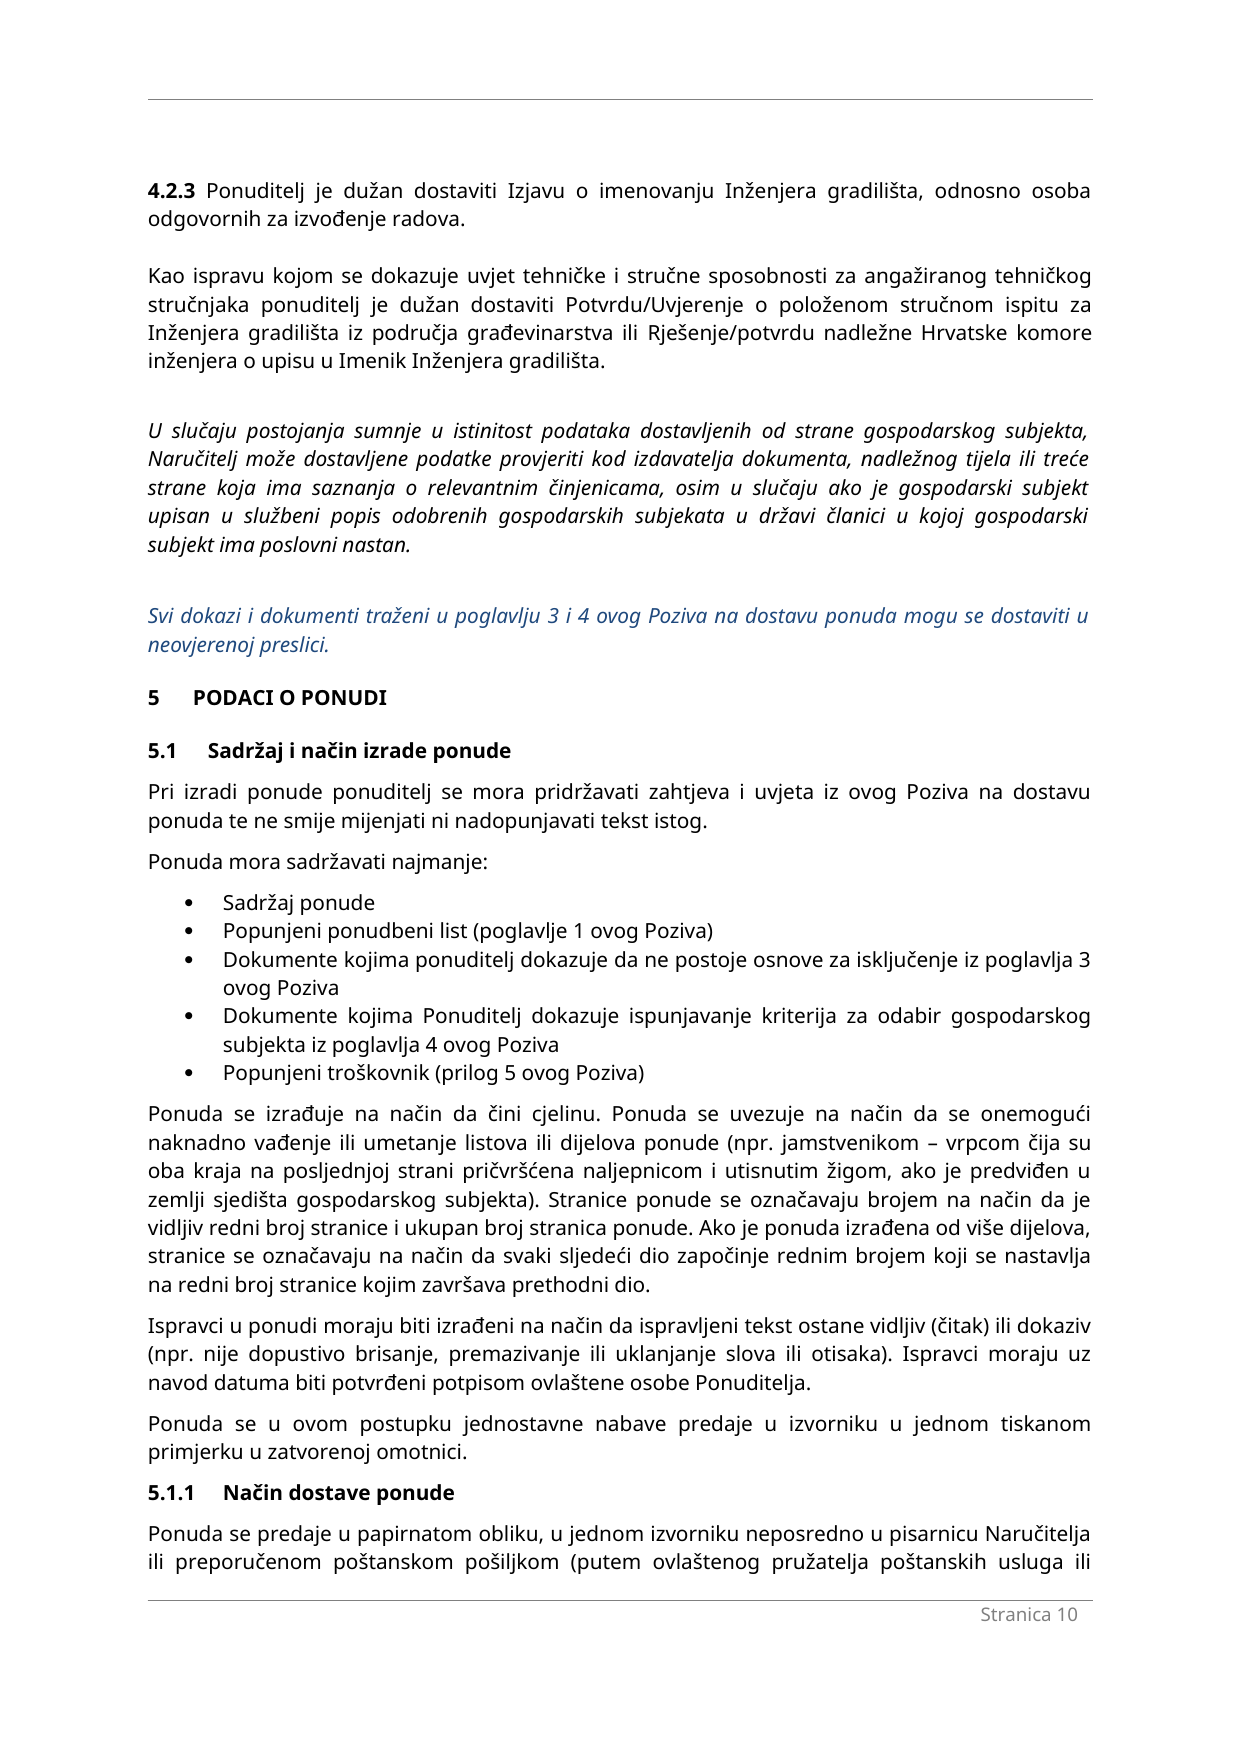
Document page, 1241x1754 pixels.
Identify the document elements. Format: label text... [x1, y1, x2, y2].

text 4.2.3 Ponuditelj je dužan dostaviti Izjavu o imenovanju Inženjera gradilišta, odnosno osoba odgovornih za izvođenje radova. [148, 176, 1093, 233]
subtitle PODACI O PONUDI [148, 683, 1093, 712]
text Ponuda mora sadržavati najmanje: [148, 847, 1093, 875]
text U slučaju postojanja sumnje u istinitost podataka dostavljenih od strane gospodarskog subjekta, Naručitelj može dostavljene podatke provjeriti kod izdavatelja dokumenta, nadležnog tijela ili treće strane koja ima saznanja o relevantnim činjenicama, osim u slučaju ako je gospodarski subjekt upisan u službeni popis odobrenih gospodarskih subjekata u državi članici u kojoj gospodarski subjekt ima poslovni nastan. [148, 416, 1093, 558]
list Dokumente kojima ponuditelj dokazuje da ne postoje osnove za isključenje iz poglavlja 3 ovog Poziva [185, 945, 1093, 1002]
subtitle Način dostave ponude [148, 1478, 1093, 1507]
text Ponuda se izrađuje na način da čini cjelinu. Ponuda se uvezuje na način da se onemogući naknadno vađenje ili umetanje listova ili dijelova ponude (npr. jamstvenikom – vrpcom čija su oba kraja na posljednjoj strani pričvršćena naljepnicom i utisnutim žigom, ako je predviđen u zemlji sjedišta gospodarskog subjekta). Stranice ponude se označavaju brojem na način da je vidljiv redni broj stranice i ukupan broj stranica ponude. Ako je ponuda izrađena od više dijelova, stranice se označavaju na način da svaki sljedeći dio započinje rednim brojem koji se nastavlja na redni broj stranice kojim završava prethodni dio. [148, 1099, 1093, 1298]
list Sadržaj ponude [185, 888, 1093, 916]
list Popunjeni troškovnik (prilog 5 ovog Poziva) [185, 1058, 1093, 1087]
list Popunjeni ponudbeni list (poglavlje 1 ovog Poziva) [185, 916, 1093, 945]
text Svi dokazi i dokumenti traženi u poglavlju 3 i 4 ovog Poziva na dostavu ponuda mogu se dostaviti u neovjerenoj preslici. [148, 601, 1093, 658]
list Dokumente kojima Ponuditelj dokazuje ispunjavanje kriterija za odabir gospodarskog subjekta iz poglavlja 4 ovog Poziva [185, 1002, 1093, 1058]
text Ispravci u ponudi moraju biti izrađeni na način da ispravljeni tekst ostane vidljiv (čitak) ili dokaziv (npr. nije dopustivo brisanje, premazivanje ili uklanjanje slova ili otisaka). Ispravci moraju uz navod datuma biti potvrđeni potpisom ovlaštene osobe Ponuditelja. [148, 1311, 1093, 1396]
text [148, 1519, 1093, 1576]
subtitle Sadržaj i način izrade ponude [148, 737, 1093, 765]
text Pri izradi ponude ponuditelj se mora pridržavati zahtjeva i uvjeta iz ovog Poziva na dostavu ponuda te ne smije mijenjati ni nadopunjavati tekst istog. [148, 777, 1093, 834]
text Kao ispravu kojom se dokazuje uvjet tehničke i stručne sposobnosti za angažiranog tehničkog stručnjaka ponuditelj je dužan dostaviti Potvrdu/Uvjerenje o položenom stručnom ispitu za Inženjera gradilišta iz područja građevinarstva ili Rješenje/potvrdu nadležne Hrvatske komore inženjera o upisu u Imenik Inženjera gradilišta. [148, 261, 1093, 375]
text Ponuda se u ovom postupku jednostavne nabave predaje u izvorniku u jednom tiskanom primjerku u zatvorenoj omotnici. [148, 1409, 1093, 1466]
